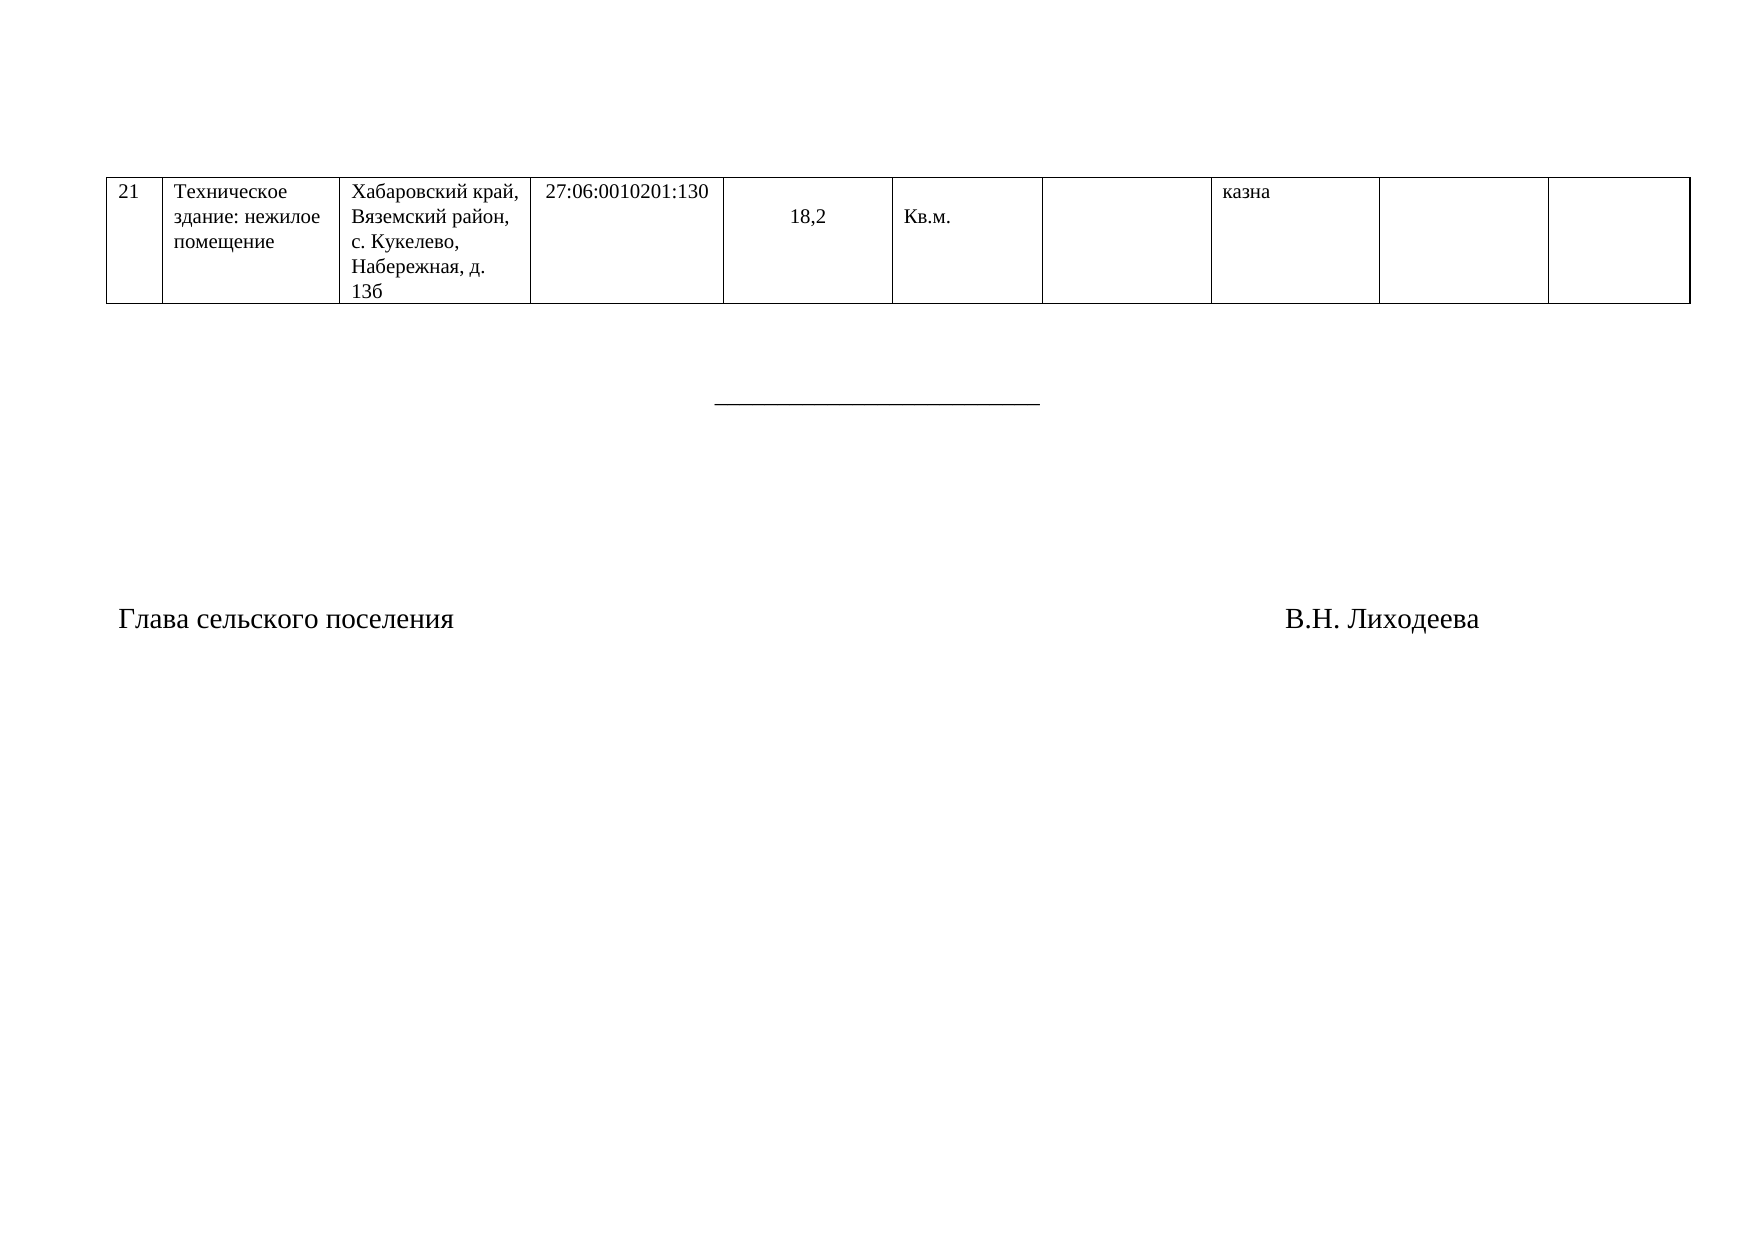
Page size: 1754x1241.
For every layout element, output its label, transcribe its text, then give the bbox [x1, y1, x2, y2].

table_cell Кв.м. Кв.м. [893, 178, 1042, 303]
table_cell 255,4 18,2 [724, 178, 892, 303]
table_cell [1549, 178, 1689, 303]
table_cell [1043, 178, 1211, 303]
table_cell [531, 178, 723, 303]
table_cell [340, 178, 530, 303]
table_cell [1380, 178, 1548, 303]
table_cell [163, 178, 339, 303]
text __________________________ [118, 379, 1636, 408]
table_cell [1212, 178, 1379, 303]
text Глава сельского поселения В.Н. Лиходеева [118, 608, 1636, 633]
table_cell 20. 21 [107, 178, 162, 303]
